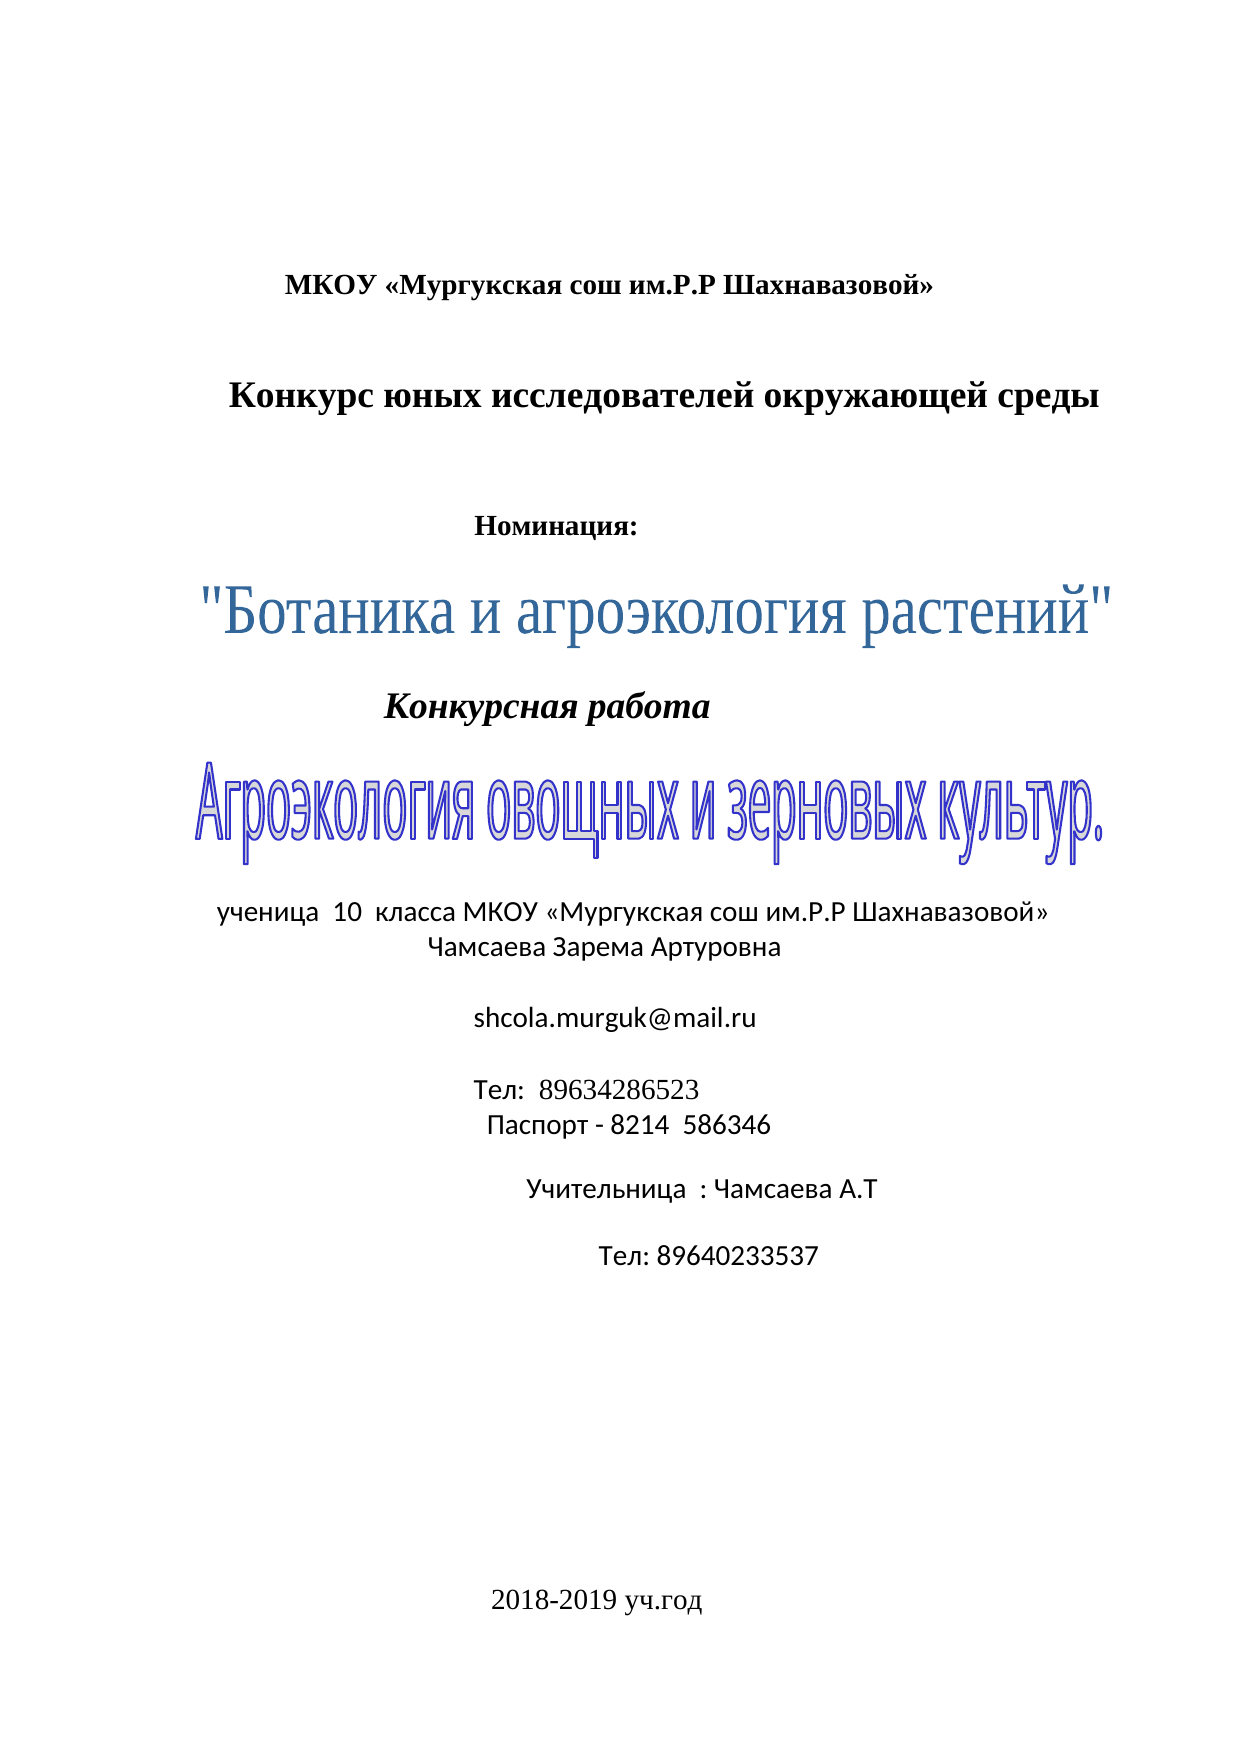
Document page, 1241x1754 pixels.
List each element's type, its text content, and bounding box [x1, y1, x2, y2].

text Учительница : Чамсаева А.Т [177, 1170, 1152, 1206]
text Номинация: [177, 509, 1152, 542]
text МКОУ «Мургукская сош им.Р.Р Шахнавазовой» [177, 268, 1152, 302]
text shcola.murguk@mail.ru [177, 999, 1152, 1035]
text Паспорт - 8214 586346 [177, 1106, 1152, 1142]
text Чамсаева Зарема Артуровна [177, 928, 1152, 964]
text Тел: 89634286523 [177, 1071, 1152, 1106]
text ученица 10 класса МКОУ «Мургукская сош им.Р.Р Шахнавазовой» [177, 893, 1152, 928]
text Конкурсная работа [177, 684, 1152, 727]
text 2018-2019 уч.год [177, 1582, 1152, 1616]
text Конкурс юных исследователей окружающей среды [177, 373, 1152, 416]
text Тел: 89640233537 [177, 1237, 1152, 1272]
